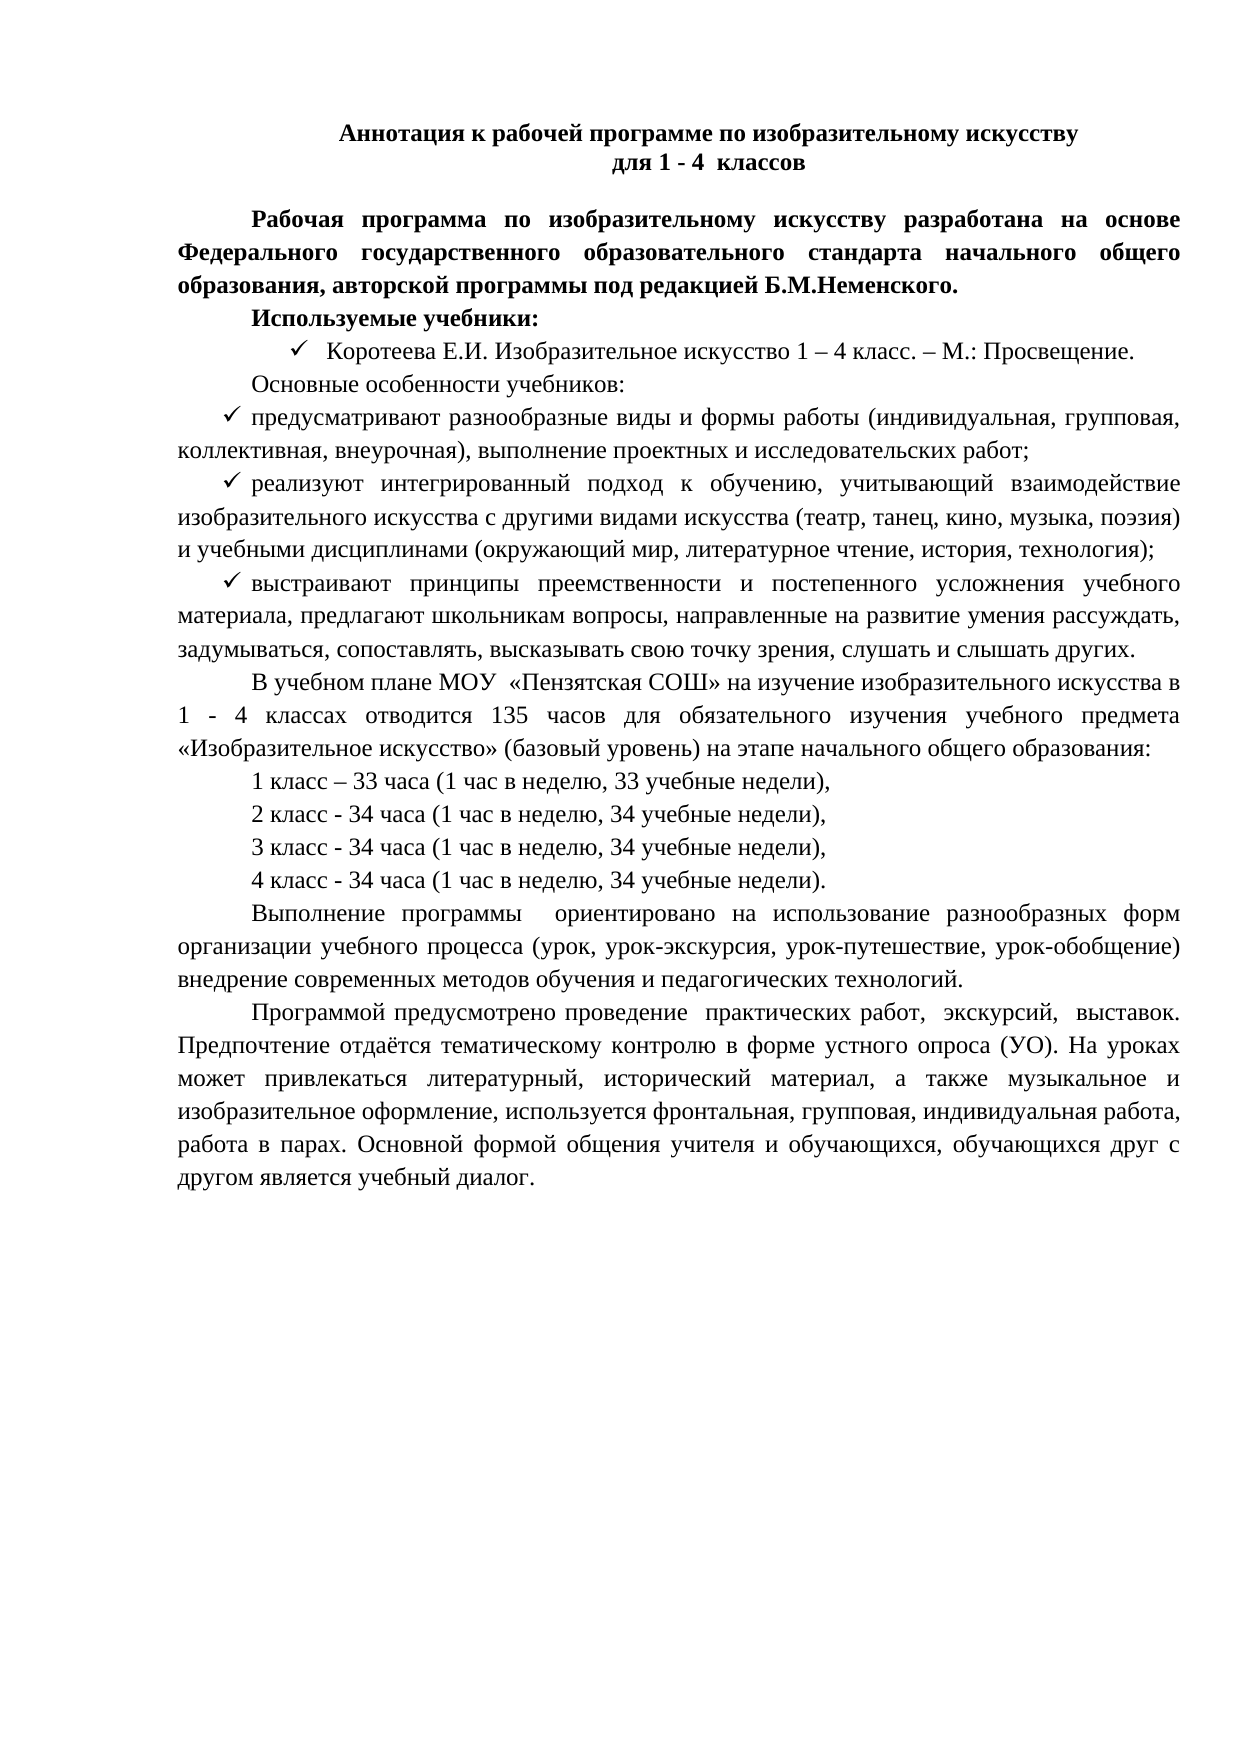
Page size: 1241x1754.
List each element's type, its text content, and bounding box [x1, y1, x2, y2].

text Выполнение программы ориентировано на использование разнообразных форм организации учебного процесса (урок, урок-экскурсия, урок-путешествие, урок-обобщение) внедрение современных методов обучения и педагогических технологий. [177, 898, 1181, 993]
text для 1 - 4 классов [177, 147, 1181, 176]
list реализуют интегрированный подход к обучению, учитывающий взаимодействие изобразительного искусства с другими видами искусства (театр, танец, кино, музыка, поэзия) и учебными дисциплинами (окружающий мир, литературное чтение, история, технология); [177, 468, 1181, 563]
text 3 класс - 34 часа (1 час в неделю, 34 учебные недели), [177, 832, 1181, 861]
text 4 класс - 34 часа (1 час в неделю, 34 учебные недели). [177, 865, 1181, 893]
text В учебном плане МОУ «Пензятская СОШ» на изучение изобразительного искусства в 1 - 4 классах отводится 135 часов для обязательного изучения учебного предмета «Изобразительное искусство» (базовый уровень) на этапе начального общего образования: [177, 667, 1181, 761]
text Используемые учебники: [177, 303, 1181, 332]
text 1 класс – 33 часа (1 час в неделю, 33 учебные недели), [177, 766, 1181, 794]
text Аннотация к рабочей программе по изобразительному искусству [177, 118, 1181, 147]
list предусматривают разнообразные виды и формы работы (индивидуальная, групповая, коллективная, внеурочная), выполнение проектных и исследовательских работ; [177, 402, 1181, 464]
text Программой предусмотрено проведение практических работ, экскурсий, выставок. Предпочтение отдаётся тематическому контролю в форме устного опроса (УО). На уроках может привлекаться литературный, исторический материал, а также музыкальное и изобразительное оформление, используется фронтальная, групповая, индивидуальная работа, работа в парах. Основной формой общения учителя и обучающихся, обучающихся друг с другом является учебный диалог. [177, 997, 1181, 1191]
list Коротеева Е.И. Изобразительное искусство 1 – 4 класс. – М.: Просвещение. [288, 336, 1181, 365]
list выстраивают принципы преемственности и постепенного усложнения учебного материала, предлагают школьникам вопросы, направленные на развитие умения рассуждать, задумываться, сопоставлять, высказывать свою точку зрения, слушать и слышать других. [177, 568, 1181, 662]
text Рабочая программа по изобразительному искусству разработана на основе Федерального государственного образовательного стандарта начального общего образования, авторской программы под редакцией Б.М.Неменского. [177, 204, 1181, 299]
text Основные особенности учебников: [177, 369, 1181, 398]
text 2 класс - 34 часа (1 час в неделю, 34 учебные недели), [177, 799, 1181, 827]
